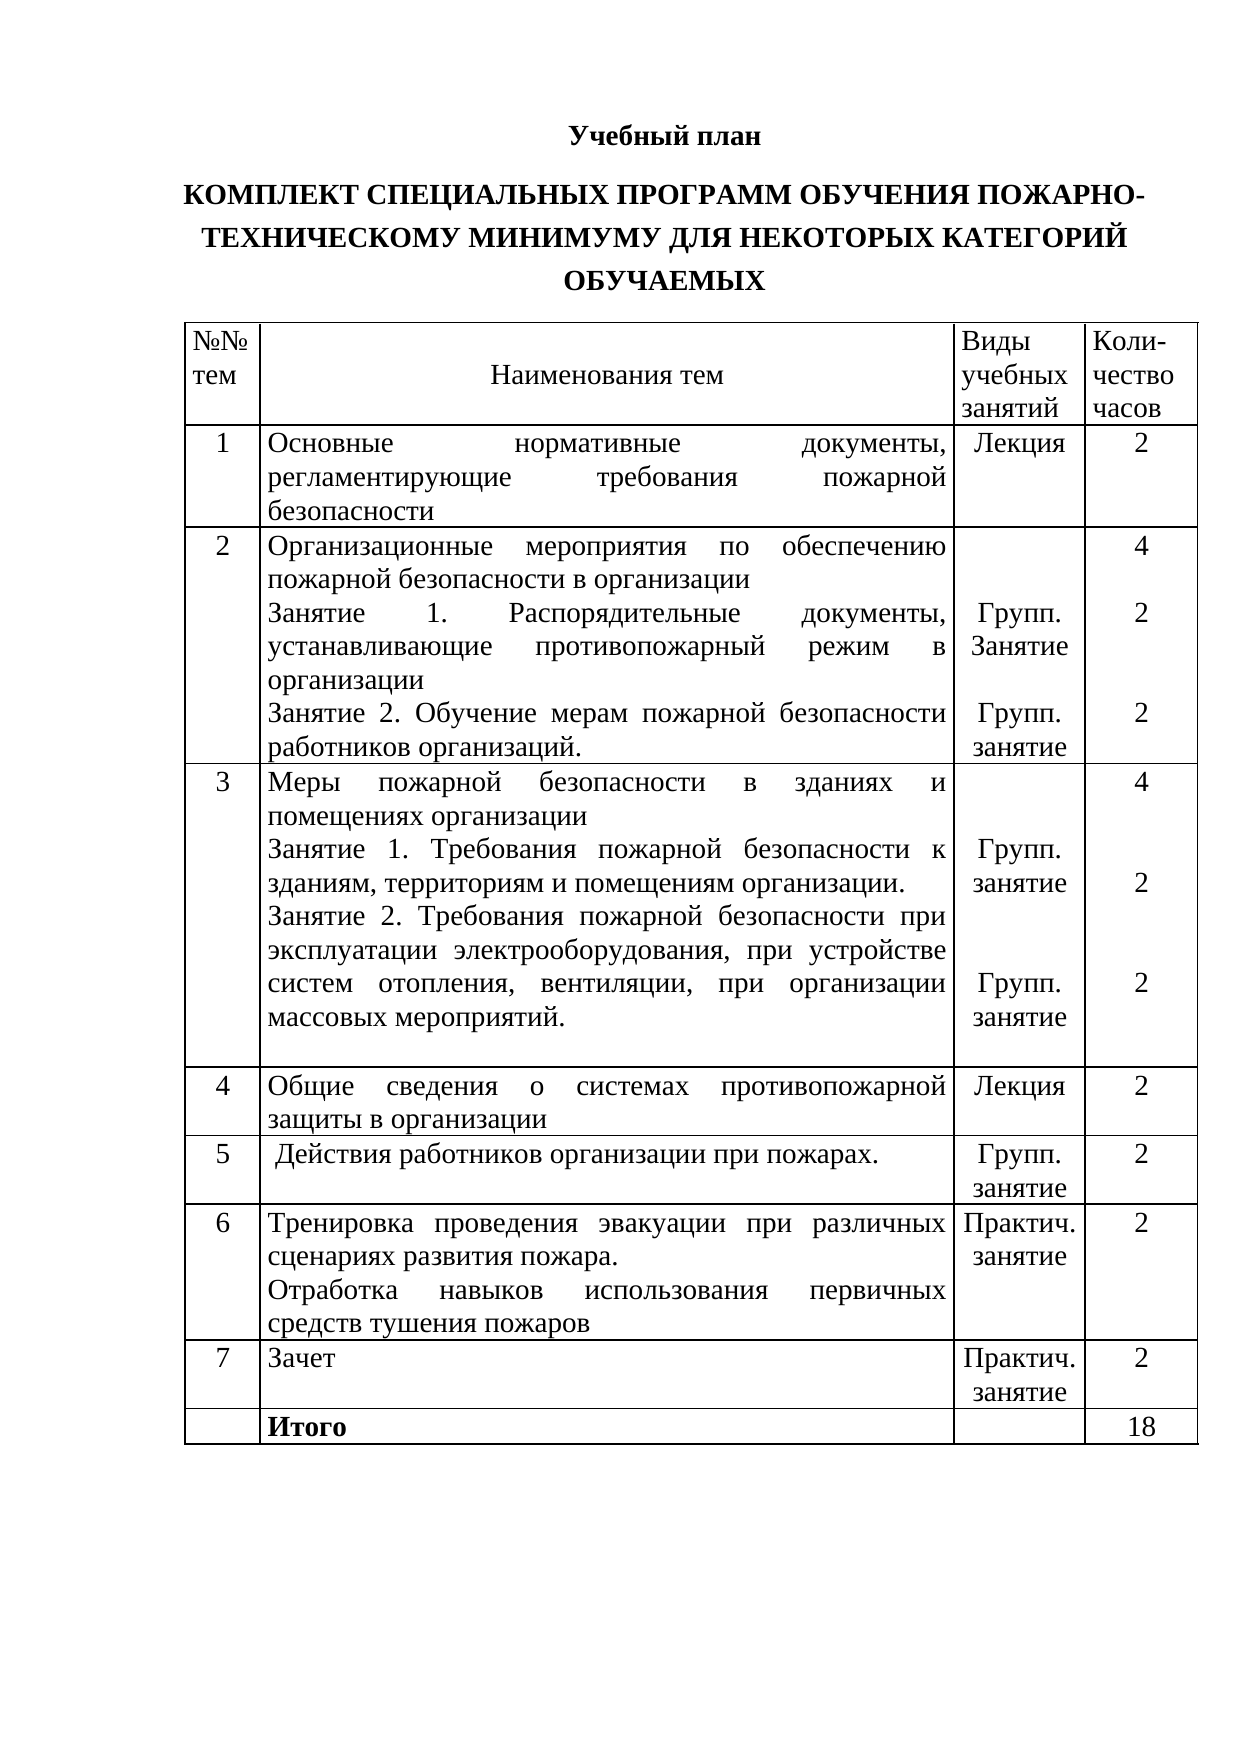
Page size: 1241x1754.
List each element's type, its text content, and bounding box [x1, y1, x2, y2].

table_cell Тренировка проведения эвакуации при различных сценариях развития пожара. Отработка навыков использования первичных средств тушения пожаров [261, 1205, 953, 1339]
table_cell Лекция [955, 426, 1084, 526]
text КОМПЛЕКТ СПЕЦИАЛЬНЫХ ПРОГРАММ ОБУЧЕНИЯ ПОЖАРНО-ТЕХНИЧЕСКОМУ МИНИМУМУ ДЛЯ НЕКОТОРЫХ КАТЕГОРИЙ ОБУЧАЕМЫХ [177, 177, 1152, 302]
table_cell 4 2 2 [1086, 764, 1197, 1066]
table_cell Основные нормативные документы, регламентирующие требования пожарной безопасности [261, 426, 953, 526]
table_cell Групп. занятие Групп. занятие [955, 764, 1084, 1066]
table_cell 2 [1086, 1136, 1197, 1203]
table_cell Групп. Занятие Групп. занятие [955, 528, 1084, 763]
table_header №№ тем [186, 323, 260, 424]
table_cell 2 [186, 528, 259, 763]
table_cell 4 [186, 1068, 259, 1135]
table_cell 5 [186, 1136, 259, 1203]
table_cell 7 [186, 1341, 259, 1408]
table_cell 2 [1086, 426, 1197, 526]
table_cell Общие сведения о системах противопожарной защиты в организации [261, 1068, 953, 1135]
table_cell 2 [1086, 1341, 1197, 1408]
table_cell 1 [186, 426, 259, 526]
table_cell 2 [1086, 1068, 1197, 1135]
table_header Наименования тем [261, 323, 954, 424]
table_cell 3 [186, 764, 259, 1066]
table_cell Меры пожарной безопасности в зданиях и помещениях организации Занятие 1. Требования пожарной безопасности к зданиям, территориям и помещениям организации. Занятие 2. Требования пожарной безопасности при эксплуатации электрооборудования, при устройстве систем отопления, вентиляции, при организации массовых мероприятий. [261, 764, 953, 1066]
text Учебный план [177, 118, 1152, 158]
table_cell 2 [1086, 1205, 1197, 1339]
table_cell Практич. занятие [955, 1205, 1084, 1339]
table_cell 18 [1086, 1409, 1197, 1443]
table_cell [955, 1409, 1084, 1443]
table_cell Действия работников организации при пожарах. [261, 1136, 953, 1203]
table_cell Групп. занятие [955, 1136, 1084, 1203]
table_cell Лекция [955, 1068, 1084, 1135]
table_cell Практич. занятие [955, 1341, 1084, 1408]
table_header Виды учебных занятий [955, 323, 1085, 424]
table_cell Зачет [261, 1341, 953, 1408]
table_header Коли-чество часов [1086, 323, 1197, 424]
table_cell Итого [261, 1409, 953, 1443]
table_cell [186, 1409, 259, 1443]
table_cell 6 [186, 1205, 259, 1339]
table_cell Организационные мероприятия по обеспечению пожарной безопасности в организации Занятие 1. Распорядительные документы, устанавливающие противопожарный режим в организации Занятие 2. Обучение мерам пожарной безопасности работников организаций. [261, 528, 953, 763]
table_cell 4 2 2 [1086, 528, 1197, 763]
